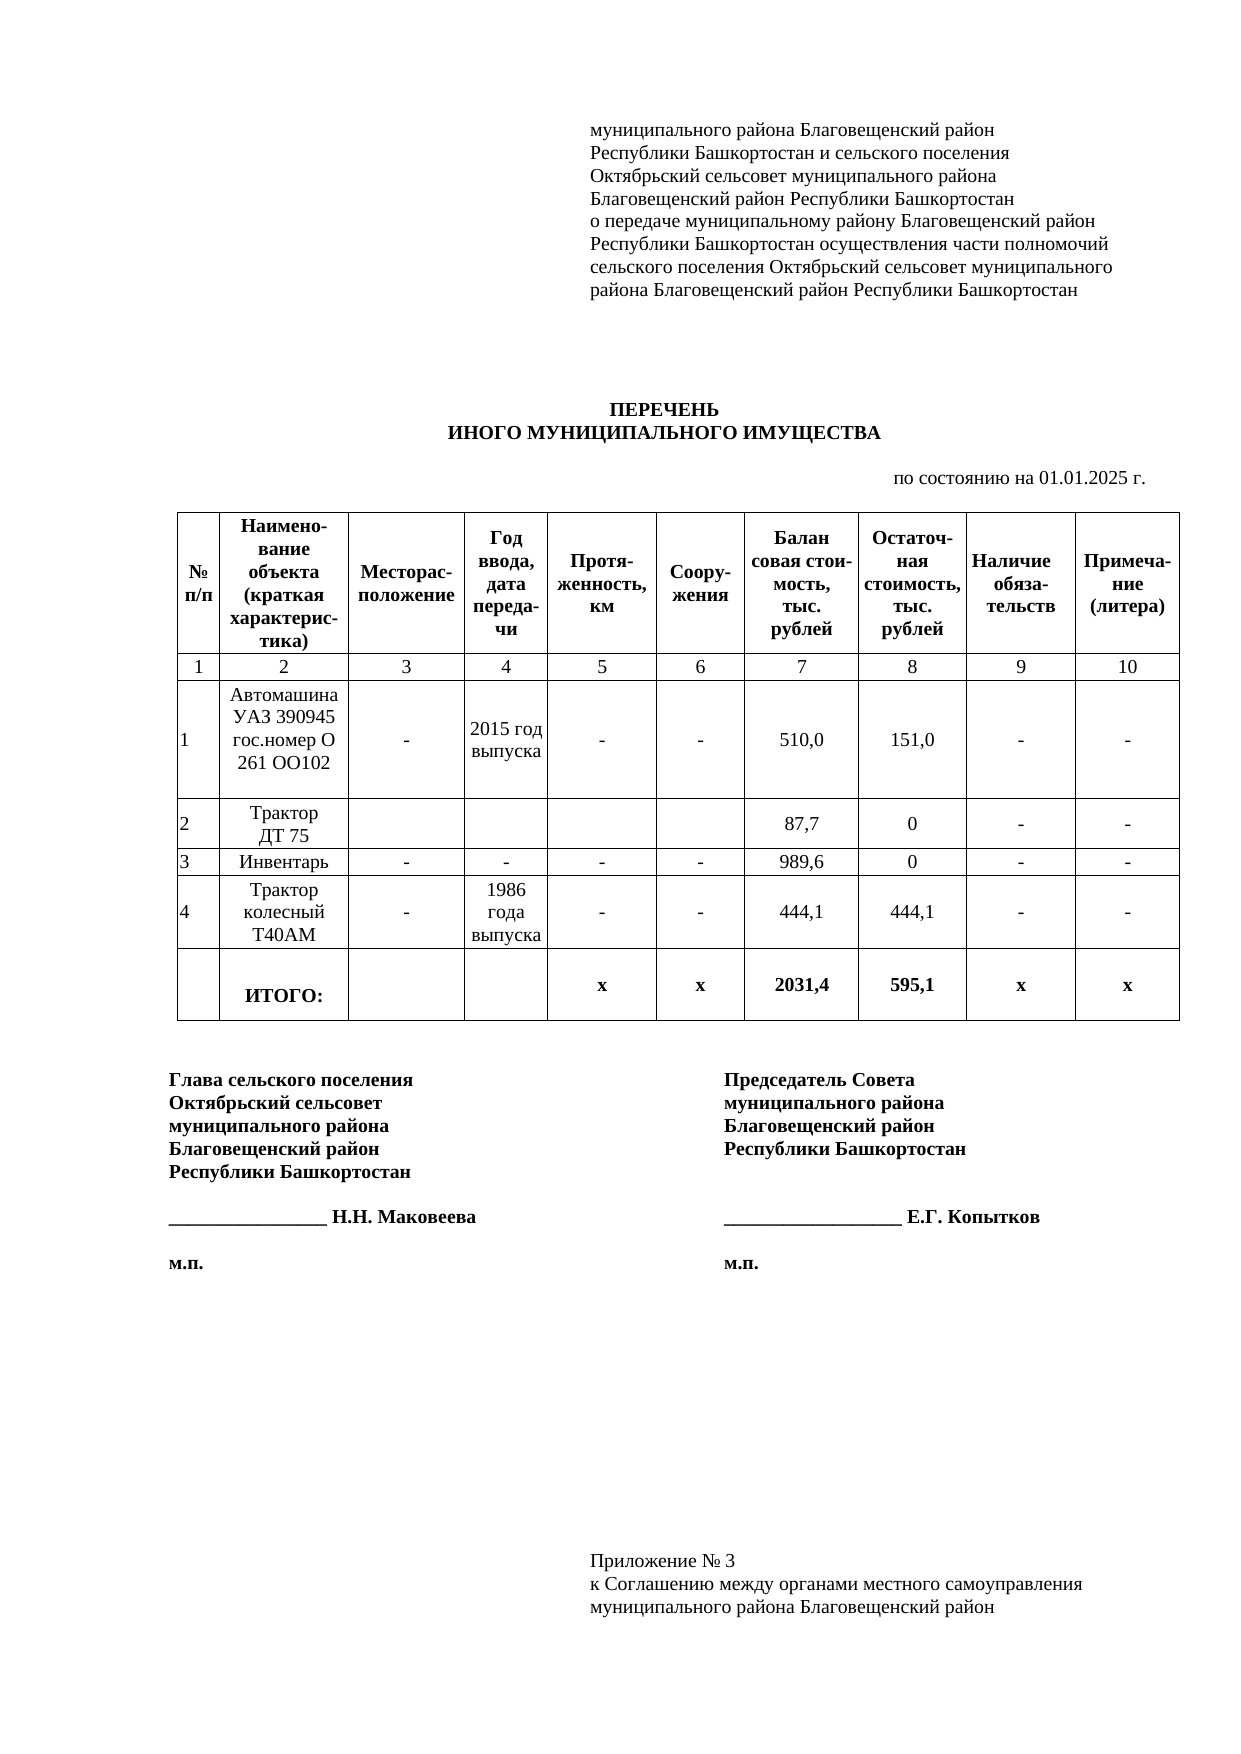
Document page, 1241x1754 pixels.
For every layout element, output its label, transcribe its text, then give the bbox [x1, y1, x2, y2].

table_header Месторас-положение [349, 513, 464, 653]
table_cell х [657, 949, 744, 1020]
table_header Протя- женность, км [548, 513, 656, 653]
text о передаче муниципальному району Благовещенский район [590, 209, 1152, 232]
table_cell 595,1 [859, 949, 966, 1020]
text Благовещенский район Республики Башкортостан [590, 187, 1152, 209]
table_cell 2031,4 [745, 949, 858, 1020]
table_header Год ввода, дата переда-чи [465, 513, 547, 653]
table_cell - [1076, 849, 1179, 875]
table_cell 4 [465, 654, 547, 680]
table_cell Трактор ДТ 75 [220, 799, 348, 848]
table_cell [548, 799, 656, 848]
table_cell 2 [220, 654, 348, 680]
table_cell - [1076, 681, 1179, 798]
table_header Соору- жения [657, 513, 744, 653]
table_cell - [548, 876, 656, 947]
text по состоянию на 01.01.2025 г. [177, 466, 1152, 489]
table_cell 151,0 [859, 681, 966, 798]
text Республики Башкортостан осуществления части полномочий [590, 232, 1152, 255]
table_header Наимено-вание объекта (краткая характерис-тика) [220, 513, 348, 653]
text муниципального района Благовещенский район [590, 1594, 1152, 1617]
text к Соглашению между органами местного самоуправления [590, 1572, 1152, 1594]
table_cell 1 [178, 681, 219, 798]
text Приложение № 3 [590, 1549, 1152, 1572]
table_cell 444,1 [859, 876, 966, 947]
table_cell - [657, 849, 744, 875]
text сельского поселения Октябрьский сельсовет муниципального района Благовещенский район Республики Башкортостан [590, 255, 1152, 301]
table_cell [178, 949, 219, 1020]
table_cell 1986 года выпуска [465, 876, 547, 947]
table_cell - [657, 681, 744, 798]
table_header Остаточ-ная стоимость, тыс. рублей [859, 513, 966, 653]
table_cell 1 [178, 654, 219, 680]
table_cell - [465, 849, 547, 875]
table_cell 2 [178, 799, 219, 848]
table_header Председатель Совета муниципального района Благовещенский район Республики Башкортостан __________________ Е.Г. Копытков м.п. [723, 1067, 1152, 1275]
table_header № п/п [178, 513, 219, 653]
table_cell 7 [745, 654, 858, 680]
table_cell 6 [657, 654, 744, 680]
table_cell 2015 год выпуска [465, 681, 547, 798]
table_cell - [349, 681, 464, 798]
text Октябрьский сельсовет муниципального района [590, 164, 1152, 187]
table_cell 510,0 [745, 681, 858, 798]
table_cell [349, 949, 464, 1020]
table_cell - [967, 799, 1075, 848]
table_cell 3 [349, 654, 464, 680]
table_cell - [548, 849, 656, 875]
table_header Балан совая стои- мость, тыс. рублей [745, 513, 858, 653]
table_cell Автомашина УАЗ 390945 гос.номер О 261 ОО102 [220, 681, 348, 798]
text муниципального района Благовещенский район [590, 118, 1152, 141]
text Республики Башкортостан и сельского поселения [590, 141, 1152, 164]
table_cell 8 [859, 654, 966, 680]
table_cell Трактор колесный Т40АМ [220, 876, 348, 947]
table_cell 87,7 [745, 799, 858, 848]
table_cell - [657, 876, 744, 947]
table_cell 3 [178, 849, 219, 875]
table_cell - [967, 876, 1075, 947]
text ИНОГО МУНИЦИПАЛЬНОГО ИМУЩЕСТВА [177, 421, 1152, 443]
table_header Глава сельского поселения Октябрьский сельсовет муниципального района Благовещенский район Республики Башкортостан ________________ Н.Н. Маковеева м.п. [167, 1067, 722, 1275]
table_cell [465, 799, 547, 848]
table_cell - [967, 849, 1075, 875]
table_cell х [967, 949, 1075, 1020]
table_cell 10 [1076, 654, 1179, 680]
table_cell х [548, 949, 656, 1020]
table_header Примеча-ние (литера) [1076, 513, 1179, 653]
table_cell [349, 799, 464, 848]
table_cell - [1076, 876, 1179, 947]
table_cell [465, 949, 547, 1020]
table_cell ИТОГО: [220, 949, 348, 1020]
table_cell 444,1 [745, 876, 858, 947]
table_cell - [349, 876, 464, 947]
table_cell - [548, 681, 656, 798]
table_cell 0 [859, 799, 966, 848]
table_cell - [1076, 799, 1179, 848]
table_cell 5 [548, 654, 656, 680]
table_cell х [1076, 949, 1179, 1020]
table_cell [657, 799, 744, 848]
table_cell Инвентарь [220, 849, 348, 875]
table_header Наличие обяза-тельств [967, 513, 1075, 653]
text ПЕРЕЧЕНЬ [177, 398, 1152, 421]
table_cell - [349, 849, 464, 875]
table_cell 4 [178, 876, 219, 947]
table_cell 9 [967, 654, 1075, 680]
table_cell 0 [859, 849, 966, 875]
table_cell - [967, 681, 1075, 798]
table_cell 989,6 [745, 849, 858, 875]
